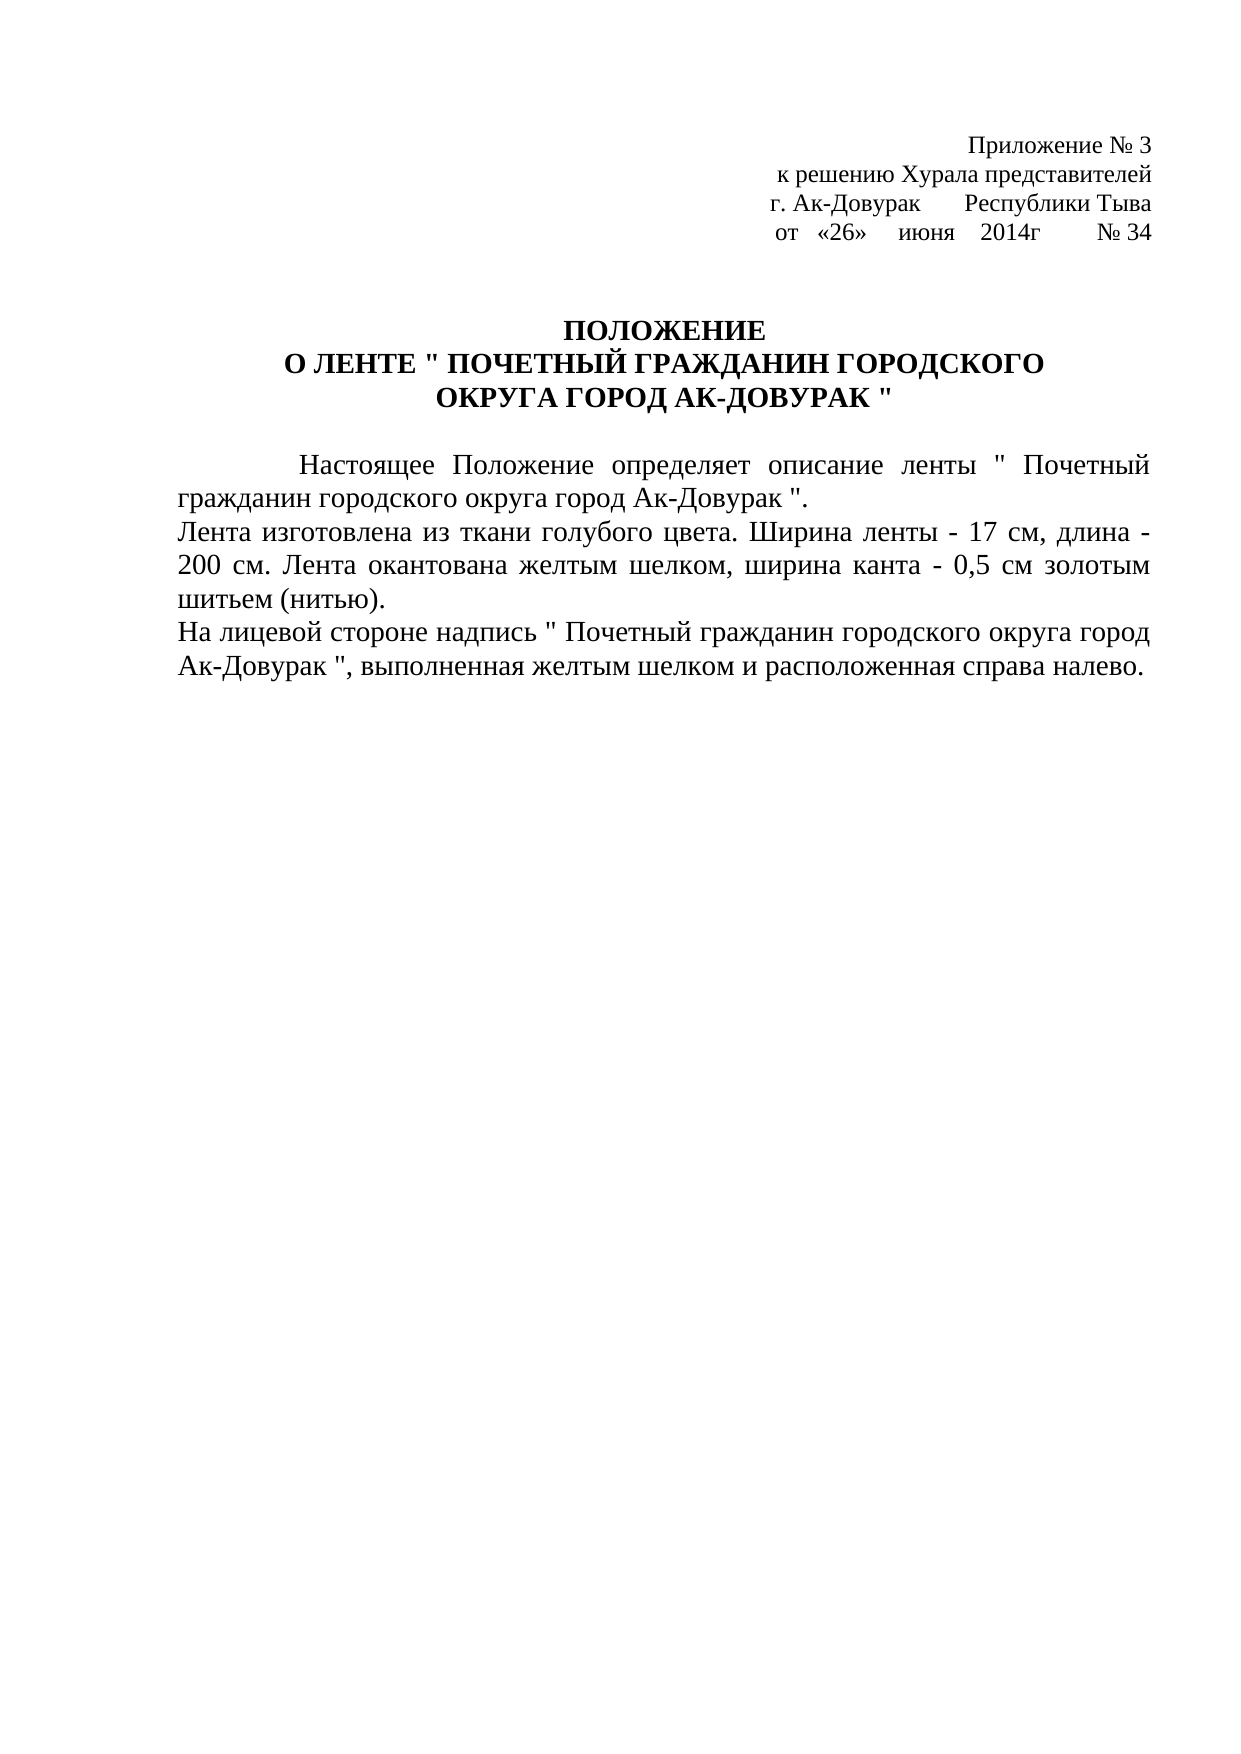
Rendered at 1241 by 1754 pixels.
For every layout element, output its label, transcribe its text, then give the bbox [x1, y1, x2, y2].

text На лицевой стороне надпись " Почетный гражданин городского округа город Ак-Довурак ", выполненная желтым шелком и расположенная справа налево. [177, 614, 1152, 682]
text Приложение № 3 [177, 131, 1152, 159]
text Лента изготовлена из ткани голубого цвета. Ширина ленты - 17 см, длина - 200 см. Лента окантована желтым шелком, ширина канта - 0,5 см золотым шитьем (нитью). [177, 514, 1152, 614]
text к решению Хурала представителей [177, 159, 1152, 188]
text О ЛЕНТЕ " ПОЧЕТНЫЙ ГРАЖДАНИН ГОРОДСКОГО [177, 346, 1152, 380]
text Настоящее Положение определяет описание ленты " Почетный гражданин городского округа город Ак-Довурак ". [177, 447, 1152, 514]
text г. Ак-Довурак Республики Тыва [177, 188, 1152, 217]
text ПОЛОЖЕНИЕ [177, 313, 1152, 346]
text от «26» июня 2014г № 34 [177, 217, 1152, 246]
text ОКРУГА ГОРОД АК-ДОВУРАК " [177, 380, 1152, 413]
